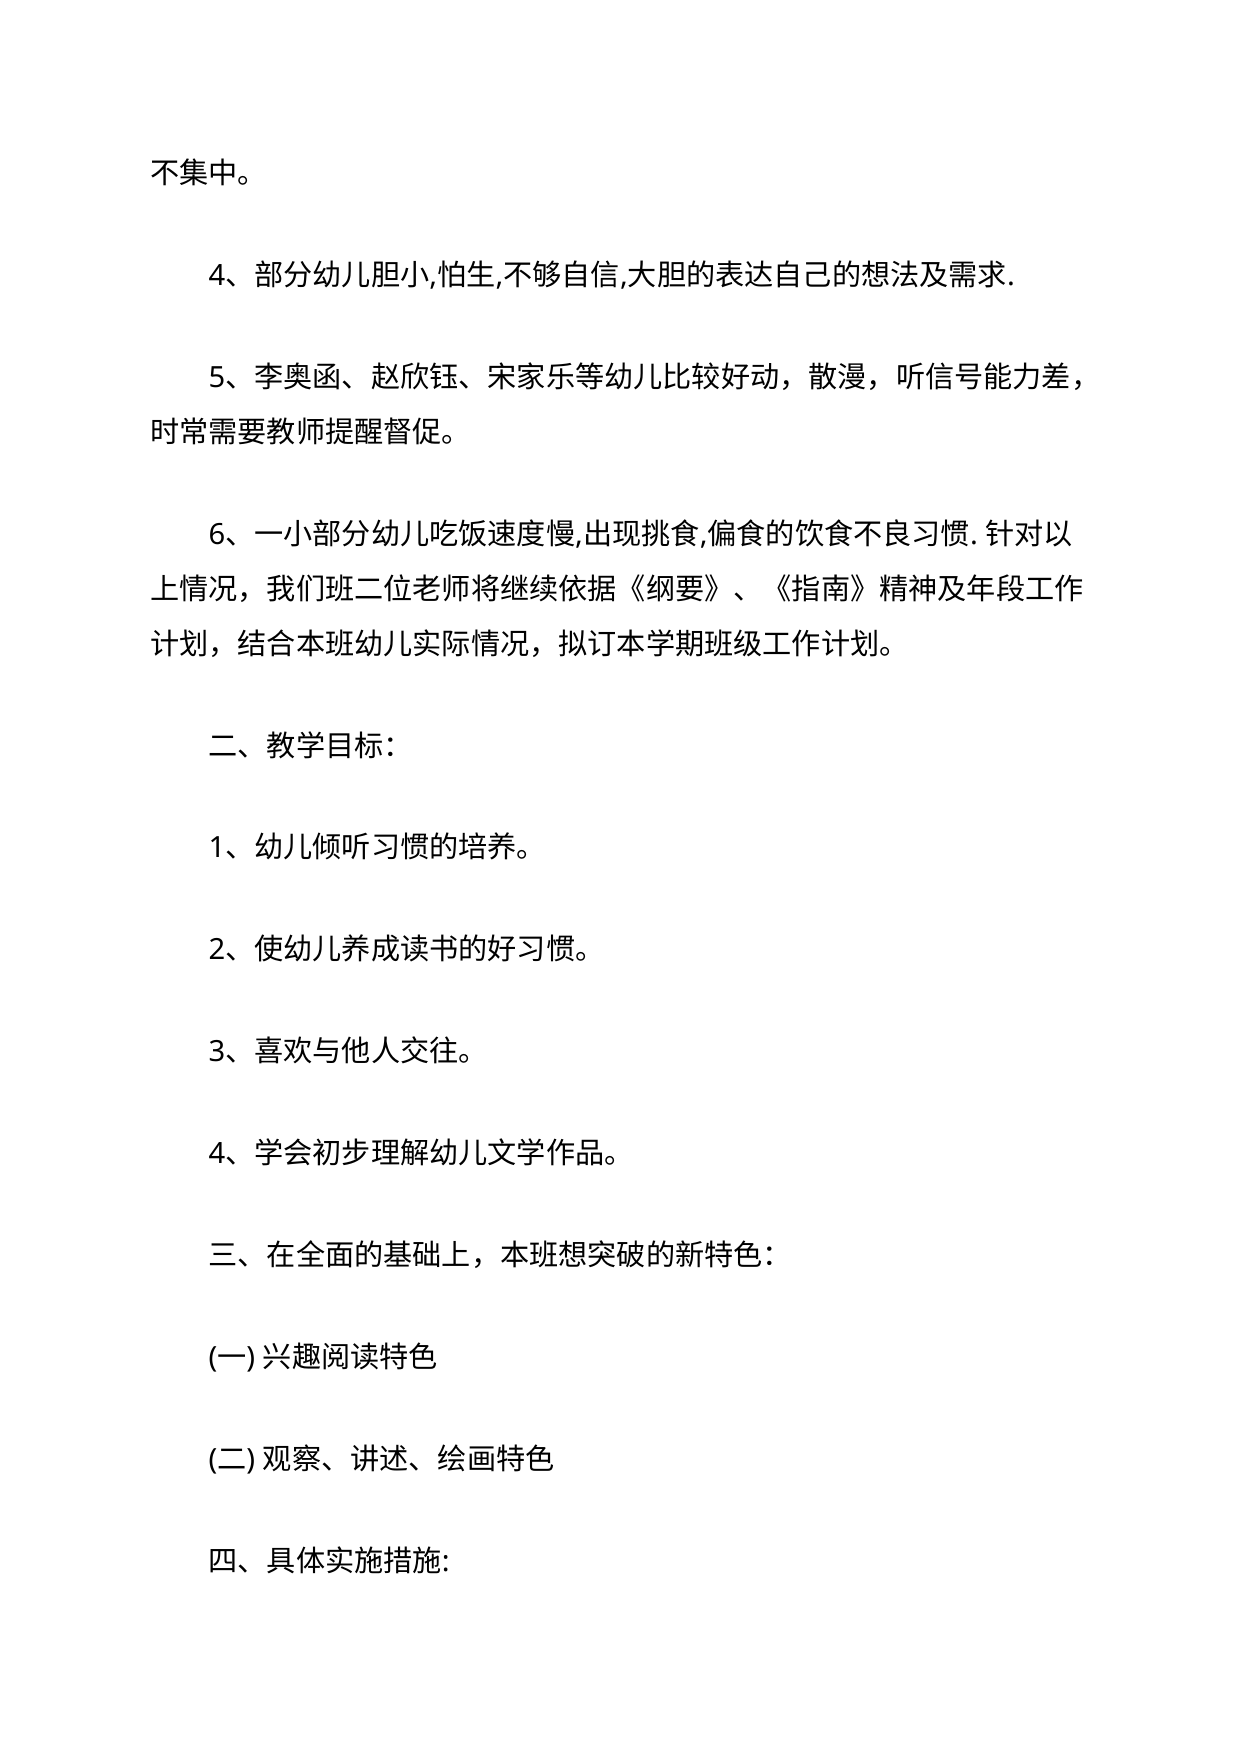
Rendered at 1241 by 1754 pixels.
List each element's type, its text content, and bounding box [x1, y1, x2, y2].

text 四、具体实施措施: [150, 1538, 1090, 1580]
text 二、教学目标： [150, 722, 1090, 764]
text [150, 150, 1090, 192]
text 6、一小部分幼儿吃饭速度慢,出现挑食,偏食的饮食不良习惯. 针对以上情况，我们班二位老师将继续依据《纲要》、《指南》精神及年段工作计划，结合本班幼儿实际情况，拟订本学期班级工作计划。 [150, 511, 1090, 663]
text 三、在全面的基础上，本班想突破的新特色： [150, 1232, 1090, 1274]
text 1、幼儿倾听习惯的培养。 [150, 824, 1090, 866]
text 4、部分幼儿胆小,怕生,不够自信,大胆的表达自己的想法及需求. [150, 252, 1090, 294]
text 3、喜欢与他人交往。 [150, 1028, 1090, 1070]
text (一) 兴趣阅读特色 [150, 1334, 1090, 1376]
text (二) 观察、讲述、绘画特色 [150, 1436, 1090, 1478]
text 5、李奥函、赵欣钰、宋家乐等幼儿比较好动，散漫，听信号能力差，时常需要教师提醒督促。 [150, 354, 1090, 451]
text 4、学会初步理解幼儿文学作品。 [150, 1130, 1090, 1172]
text 2、使幼儿养成读书的好习惯。 [150, 926, 1090, 968]
